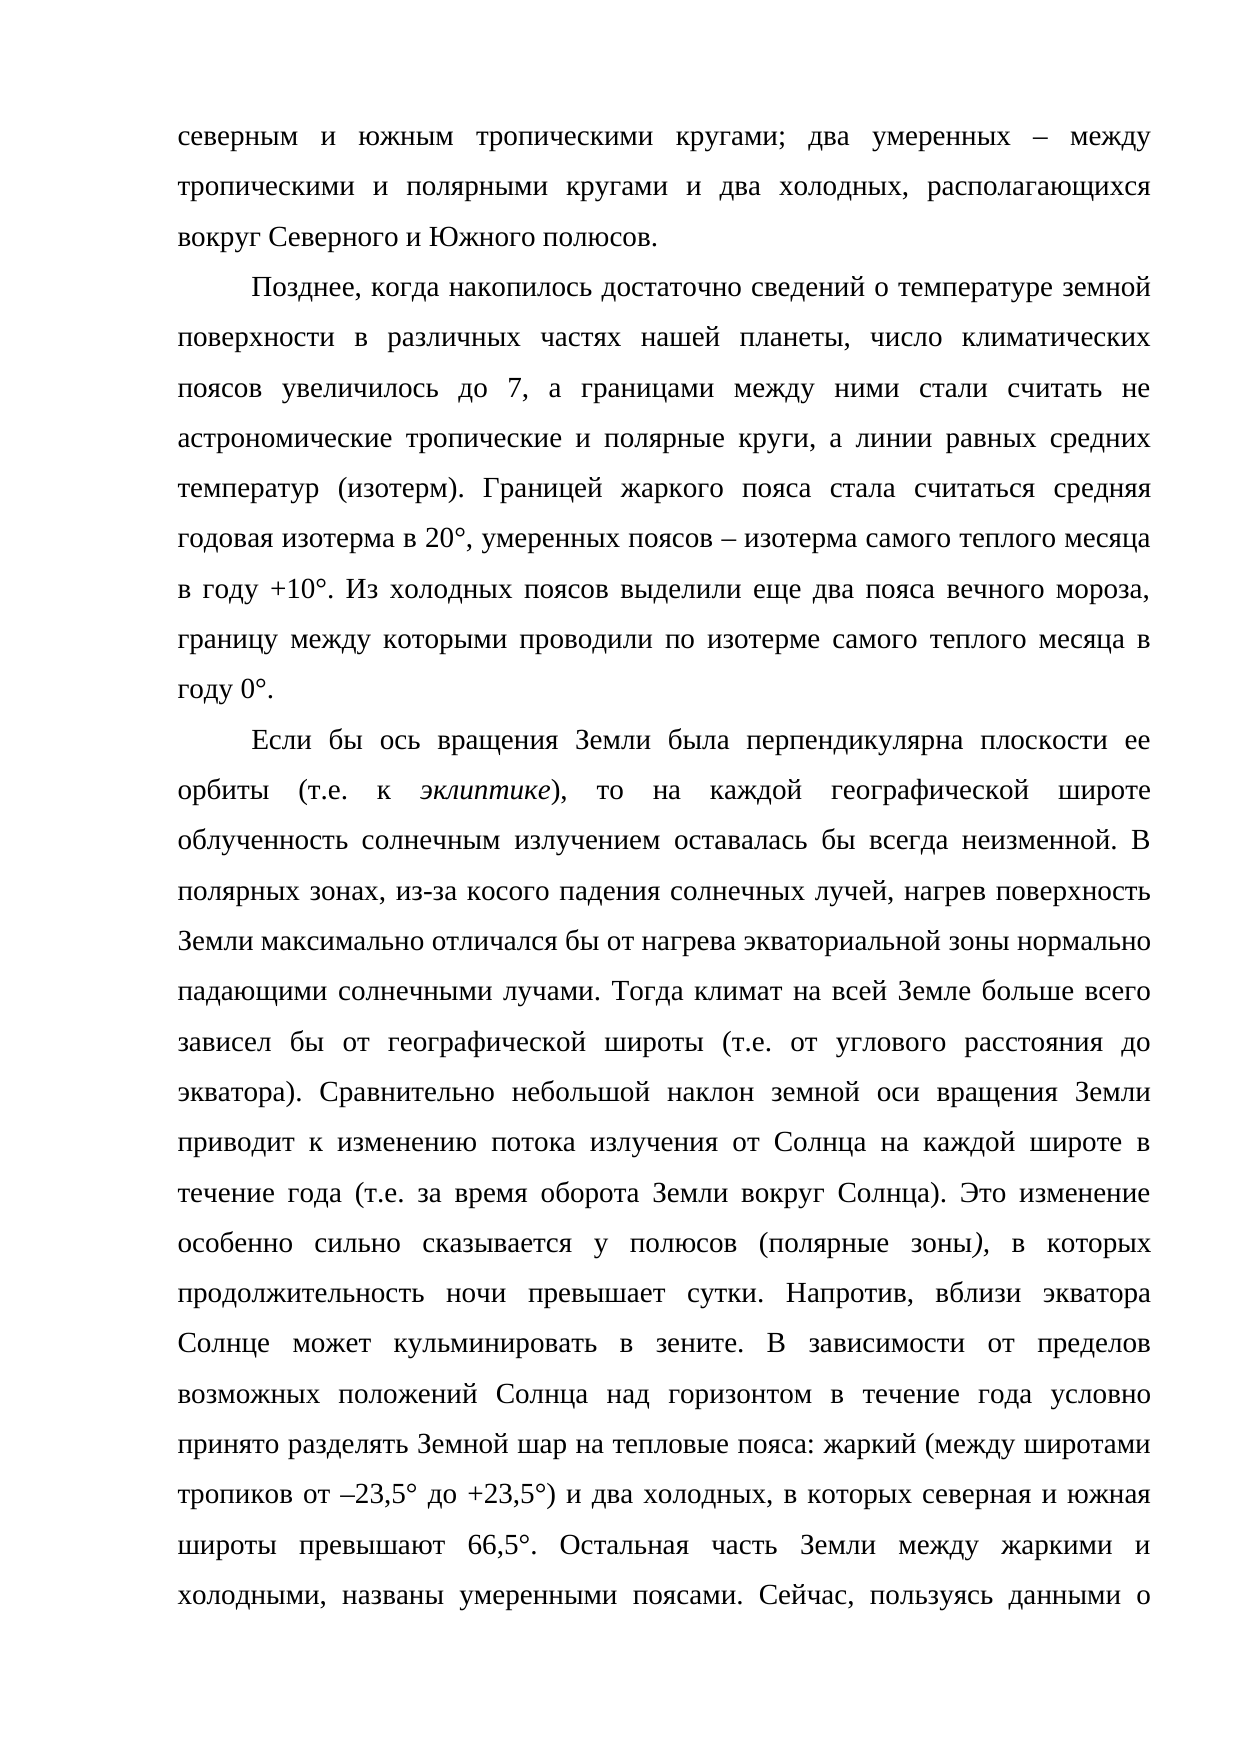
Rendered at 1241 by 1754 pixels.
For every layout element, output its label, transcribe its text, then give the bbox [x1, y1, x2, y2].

text Позднее, когда накопилось достаточно сведений о температуре земной поверхности в различных частях нашей планеты, число климатических поясов увеличилось до 7, а границами между ними стали считать не астрономические тропические и полярные круги, а линии равных средних температур (изотерм). Границей жаркого пояса стала считаться средняя годовая изотерма в 20°, умеренных поясов – изотерма самого теплого месяца в году +10°. Из холодных поясов выделили еще два пояса вечного мороза, границу между которыми проводили по изотерме самого теплого месяца в году 0°. [177, 269, 1152, 705]
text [177, 118, 1152, 252]
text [177, 722, 1152, 1611]
